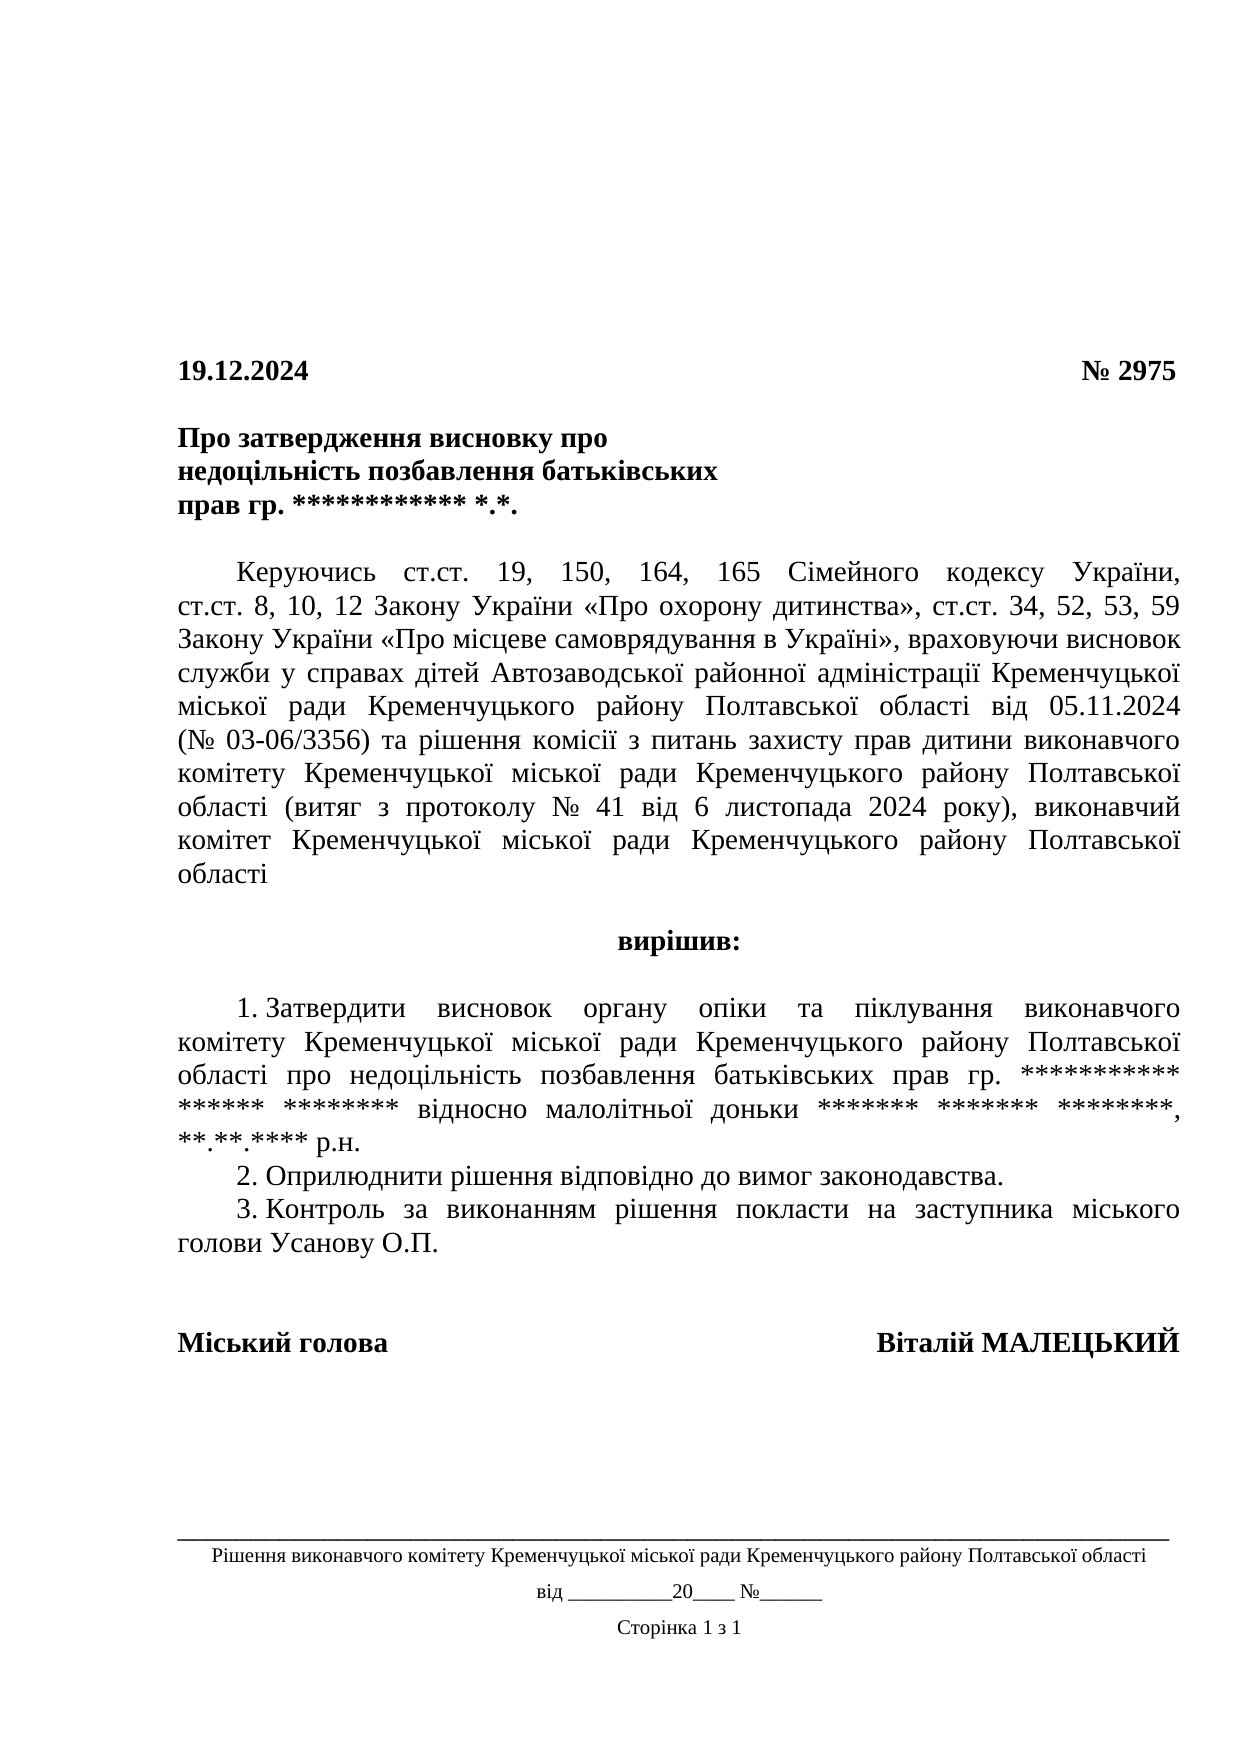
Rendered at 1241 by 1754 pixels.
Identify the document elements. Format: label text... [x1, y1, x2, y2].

text Міський голова Віталій МАЛЕЦЬКИЙ [177, 1326, 1181, 1359]
text прав гр. ************ *.*. [177, 487, 1181, 521]
text Керуючись ст.ст. 19, 150, 164, 165 Сімейного кодексу України, ст.ст. 8, 10, 12 Закону України «Про охорону дитинства», ст.ст. 34, 52, 53, 59 Закону України «Про місцеве самоврядування в Україні», враховуючи висновок служби у справах дітей Автозаводської районної адміністрації Кременчуцької міської ради Кременчуцького району Полтавської області від 05.11.2024 (№ 03-06/3356) та рішення комісії з питань захисту прав дитини виконавчого комітету Кременчуцької міської ради Кременчуцького району Полтавської області (витяг з протоколу № 41 від 6 листопада 2024 року), виконавчий комітет Кременчуцької міської ради Кременчуцького району Полтавської області [177, 554, 1181, 889]
text недоцільність позбавлення батьківських [177, 453, 1181, 487]
text Про затвердження висновку про [177, 420, 1181, 453]
text 19.12.2024 № 2975 [177, 353, 1181, 386]
text 1. Затвердити висновок органу опіки та піклування виконавчого комітету Кременчуцької міської ради Кременчуцького району Полтавської області про недоцільність позбавлення батьківських прав гр. *********** ****** ******** відносно малолітньої доньки ******* ******* ********, **.**.**** р.н. [177, 990, 1181, 1158]
text вирішив: [177, 923, 1181, 957]
text 2. Оприлюднити рішення відповідно до вимог законодавства. [177, 1158, 1181, 1191]
text 3. Контроль за виконанням рішення покласти на заступника міського голови Усанову О.П. [177, 1191, 1181, 1258]
